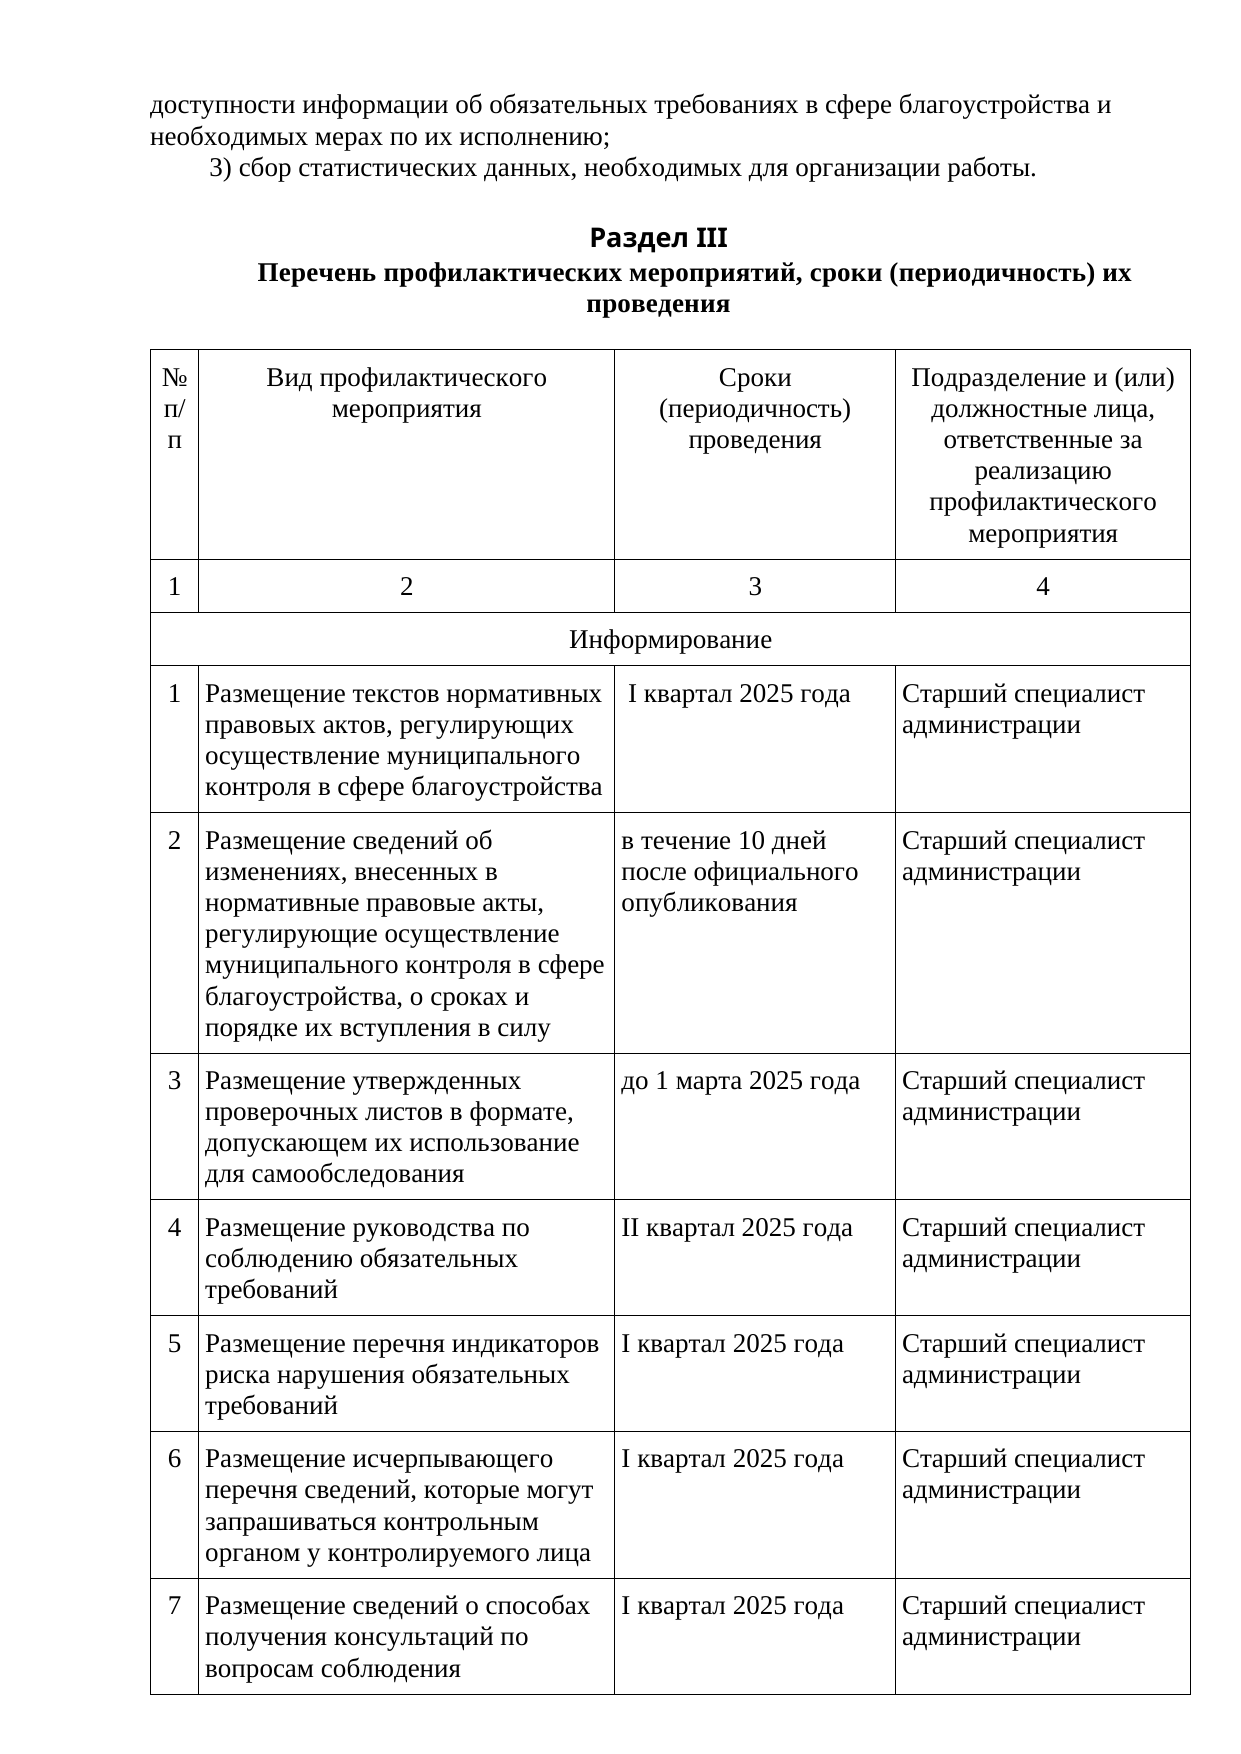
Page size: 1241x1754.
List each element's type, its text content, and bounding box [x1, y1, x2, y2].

table_cell Размещение сведений об изменениях, внесенных в нормативные правовые акты, регулирующие осуществление муниципального контроля в сфере благоустройства, о сроках и порядке их вступления в силу [199, 813, 614, 1052]
table_cell I квартал 2025 года [615, 1316, 895, 1431]
text Перечень профилактических мероприятий, сроки (периодичность) их проведения [730, 256, 1167, 318]
table_cell Старший специалист администрации [896, 1054, 1190, 1199]
table_cell 5 [151, 1316, 198, 1431]
table_cell в течение 10 дней после официального опубликования [615, 813, 895, 1052]
table_cell Старший специалист администрации [896, 666, 1190, 812]
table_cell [896, 1579, 1190, 1693]
table_cell Размещение утвержденных проверочных листов в формате, допускающем их использование для самообследования [199, 1054, 614, 1199]
table_cell Старший специалист администрации [896, 1432, 1190, 1578]
table_cell до 1 марта 2025 года [615, 1054, 895, 1199]
table_cell 4 [896, 560, 1190, 612]
table_cell 6 [151, 1432, 198, 1578]
table_cell Размещение исчерпывающего перечня сведений, которые могут запрашиваться контрольным органом у контролируемого лица [199, 1432, 614, 1578]
table_cell Размещение текстов нормативных правовых актов, регулирующих осуществление муниципального контроля в сфере благоустройства [199, 666, 614, 812]
table_cell I квартал 2025 года [615, 1432, 895, 1578]
table_cell Информирование [151, 613, 1190, 665]
table_cell 2 [151, 813, 198, 1052]
table_cell Старший специалист администрации [896, 813, 1190, 1052]
table_cell I квартал 2025 года [615, 666, 895, 812]
table_header Подразделение и (или) должностные лица, ответственные за реализацию профилактического мероприятия [896, 350, 1190, 558]
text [150, 89, 1167, 151]
table_cell Старший специалист администрации [896, 1316, 1190, 1431]
table_cell 4 [151, 1200, 198, 1315]
table_cell 3 [615, 560, 895, 612]
table_cell II квартал 2025 года [615, 1200, 895, 1315]
table_cell 7 [151, 1579, 198, 1693]
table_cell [199, 1579, 614, 1693]
table_cell Размещение руководства по соблюдению обязательных требований [199, 1200, 614, 1315]
table_cell Размещение перечня индикаторов риска нарушения обязательных требований [199, 1316, 614, 1431]
table_cell I квартал 2025 года [615, 1579, 895, 1693]
table_cell 2 [199, 560, 614, 612]
text 3) сбор статистических данных, необходимых для организации работы. [150, 151, 1167, 182]
table_cell Старший специалист администрации [896, 1200, 1190, 1315]
table_cell 1 [151, 666, 198, 812]
table_header Вид профилактического мероприятия [199, 350, 614, 558]
table_header Сроки (периодичность) проведения [615, 350, 895, 558]
text Раздел III [150, 219, 1167, 256]
table_cell 3 [151, 1054, 198, 1199]
table_cell 1 [151, 560, 198, 612]
text Перечень профилактических мероприятий, сроки (периодичность) их проведения [150, 256, 586, 318]
table_header № п/п [151, 350, 198, 558]
